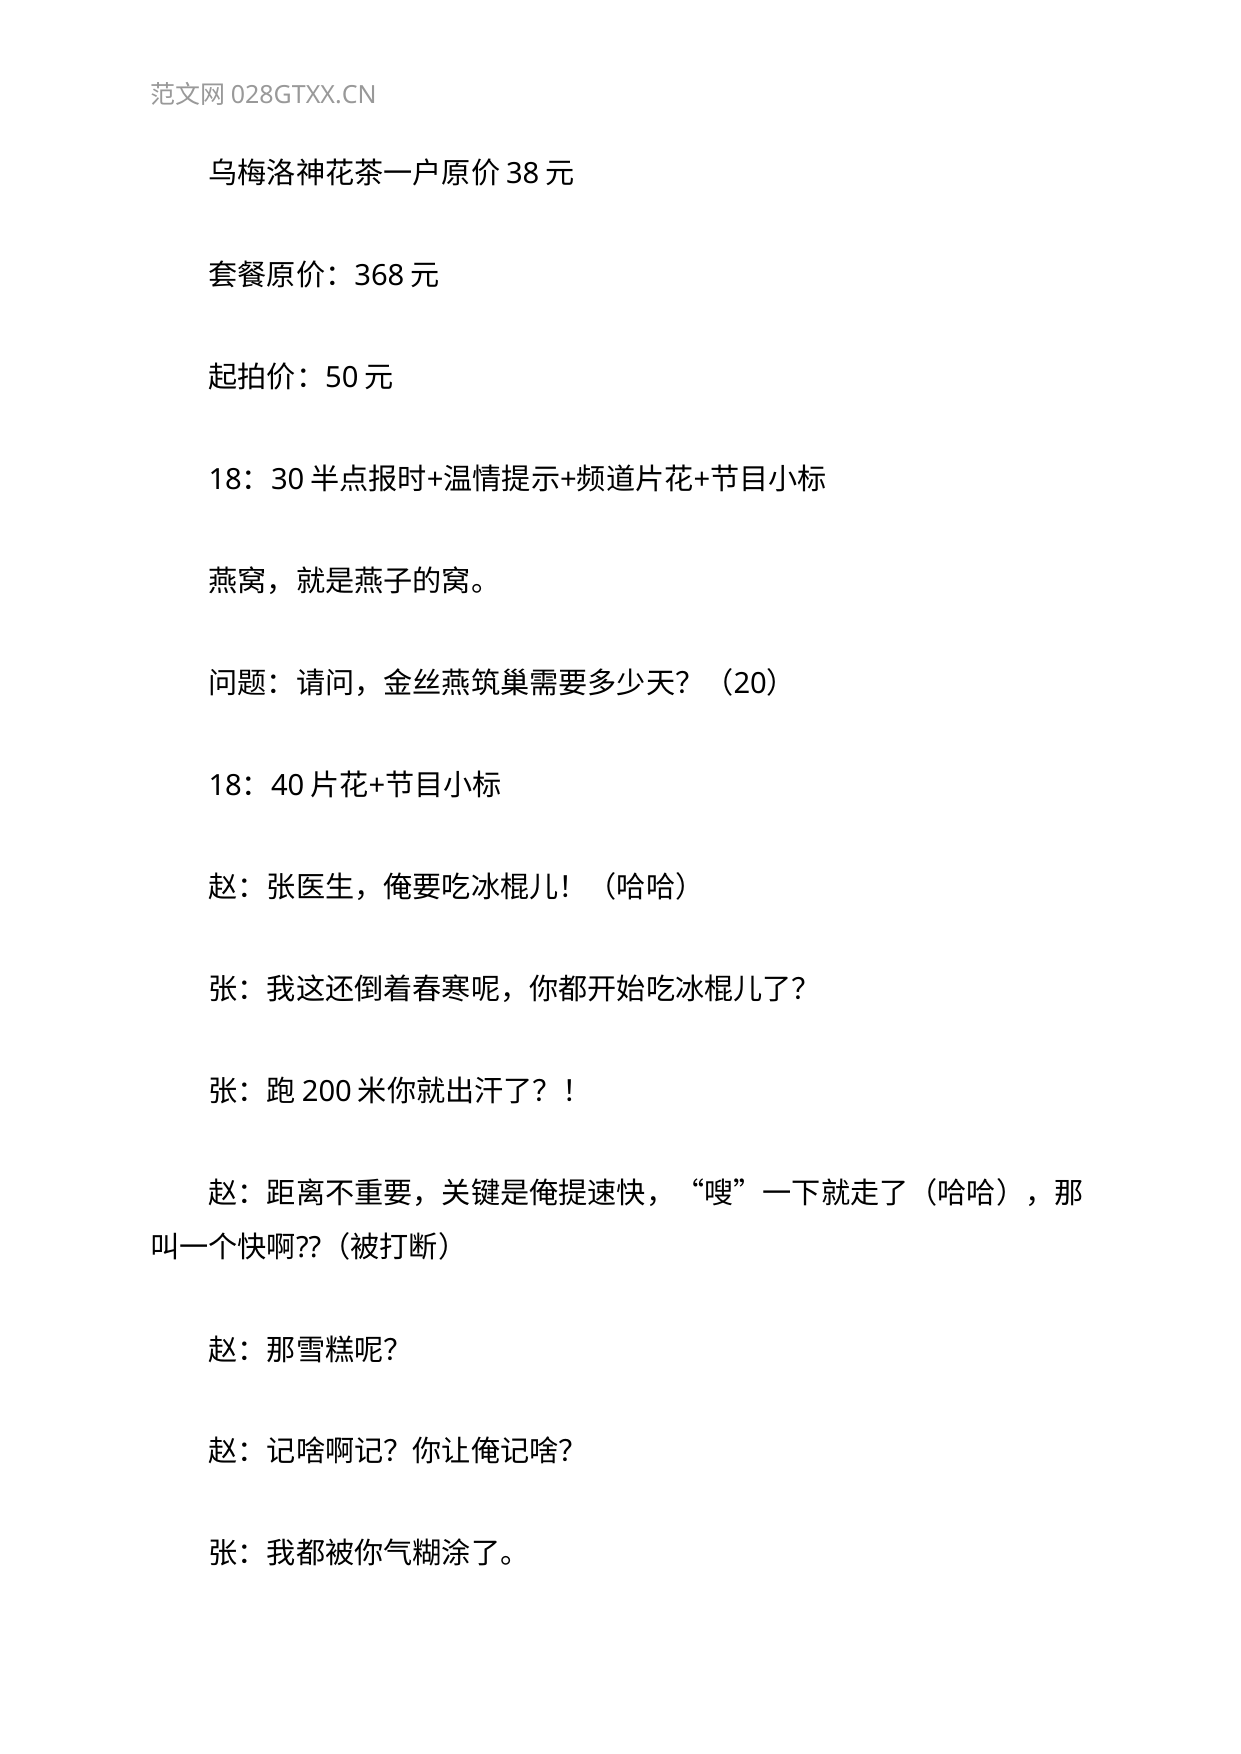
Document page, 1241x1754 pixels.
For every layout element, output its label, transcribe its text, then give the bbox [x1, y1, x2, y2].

text 张：我都被你气糊涂了。 [150, 1529, 1090, 1572]
text 赵：记啥啊记？你让俺记啥？ [150, 1428, 1090, 1470]
text 赵：那雪糕呢？ [150, 1326, 1090, 1368]
text 赵：距离不重要，关键是俺提速快，“嗖”一下就走了（哈哈），那叫一个快啊??（被打断） [150, 1169, 1090, 1266]
text 问题：请问，金丝燕筑巢需要多少天？（20） [150, 660, 1090, 702]
text 赵：张医生，俺要吃冰棍儿！（哈哈） [150, 864, 1090, 906]
text 18：30半点报时+温情提示+频道片花+节目小标 [150, 456, 1090, 498]
text 乌梅洛神花茶一户原价38元 [150, 150, 1090, 192]
text 套餐原价：368元 [150, 252, 1090, 294]
text 18：40片花+节目小标 [150, 762, 1090, 804]
text 起拍价：50元 [150, 354, 1090, 396]
text 张：跑200米你就出汗了？！ [150, 1067, 1090, 1109]
text 燕窝，就是燕子的窝。 [150, 558, 1090, 600]
text 张：我这还倒着春寒呢，你都开始吃冰棍儿了？ [150, 965, 1090, 1008]
